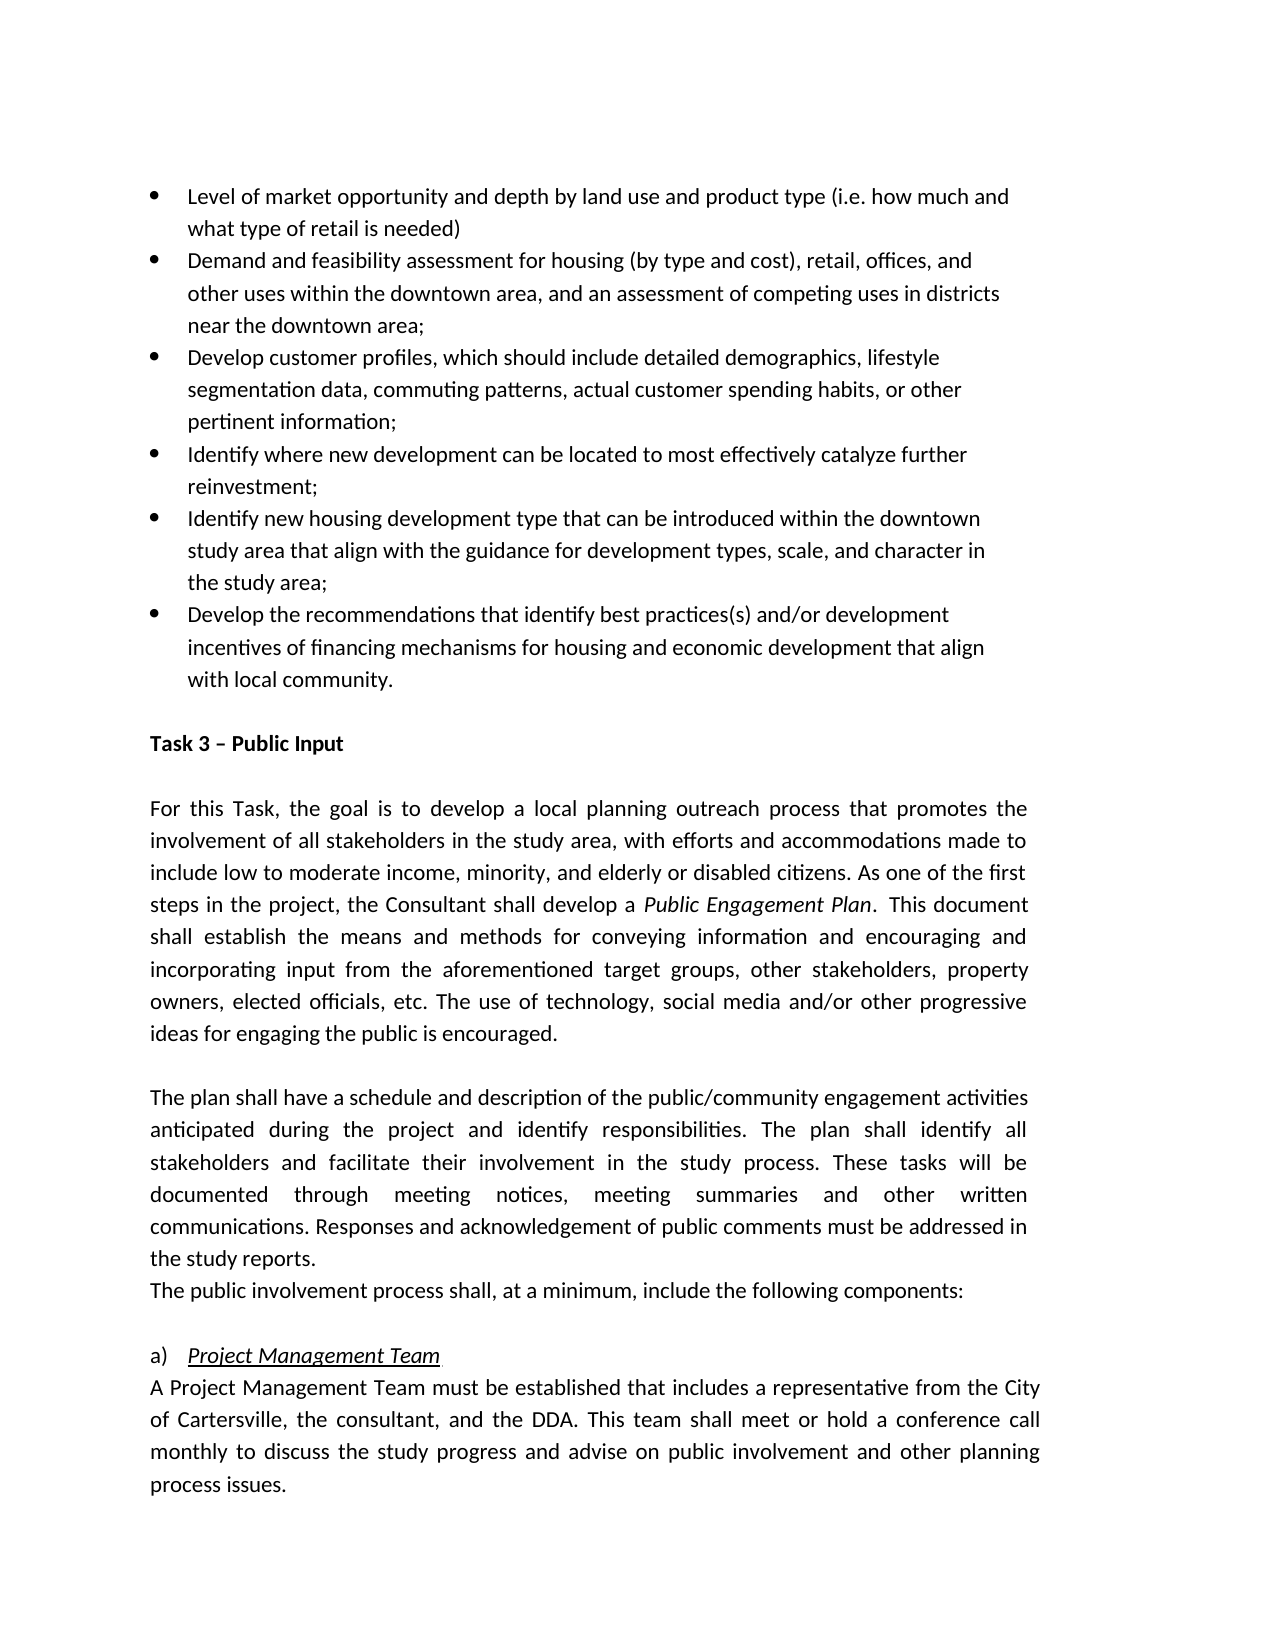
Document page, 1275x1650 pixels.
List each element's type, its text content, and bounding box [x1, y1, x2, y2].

list Level of market opportunity and depth by land use and product type (i.e. how much and what type of retail is needed) [150, 182, 1022, 242]
list Develop customer profiles, which should include detailed demographics, lifestyle segmentation data, commuting patterns, actual customer spending habits, or other pertinent information; [150, 343, 1022, 436]
list Identify where new development can be located to most effectively catalyze further reinvestment; [150, 440, 1022, 500]
list Demand and feasibility assessment for housing (by type and cost), retail, offices, and other uses within the downtown area, and an assessment of competing uses in districts near the downtown area; [150, 247, 1022, 339]
text For this Task, the goal is to develop a local planning outreach process that promotes the involvement of all stakeholders in the study area, with efforts and accommodations made to include low to moderate income, minority, and elderly or disabled citizens. As one of the first steps in the project, the Consultant shall develop a Public Engagement Plan. This document shall establish the means and methods for conveying information and encouraging and incorporating input from the aforementioned target groups, other stakeholders, property owners, elected officials, etc. The use of technology, social media and/or other progressive ideas for engaging the public is encouraged. [150, 794, 1029, 1047]
text A Project Management Team must be established that includes a representative from the City of Cartersville, the consultant, and the DDA. This team shall meet or hold a conference call monthly to discuss the study progress and advise on public involvement and other planning process issues. [150, 1373, 1041, 1498]
list Develop the recommendations that identify best practices(s) and/or development incentives of financing mechanisms for housing and economic development that align with local community. [150, 601, 1022, 693]
list Project Management Team [150, 1341, 1125, 1369]
text The public involvement process shall, at a minimum, include the following components: [150, 1277, 1125, 1304]
text Task 3 – Public Input [150, 729, 1003, 757]
list Identify new housing development type that can be introduced within the downtown study area that align with the guidance for development types, scale, and character in the study area; [150, 504, 1022, 596]
text The plan shall have a schedule and description of the public/community engagement activities anticipated during the project and identify responsibilities. The plan shall identify all stakeholders and facilitate their involvement in the study process. These tasks will be documented through meeting notices, meeting summaries and other written communications. Responses and acknowledgement of public comments must be addressed in the study reports. [150, 1083, 1029, 1272]
